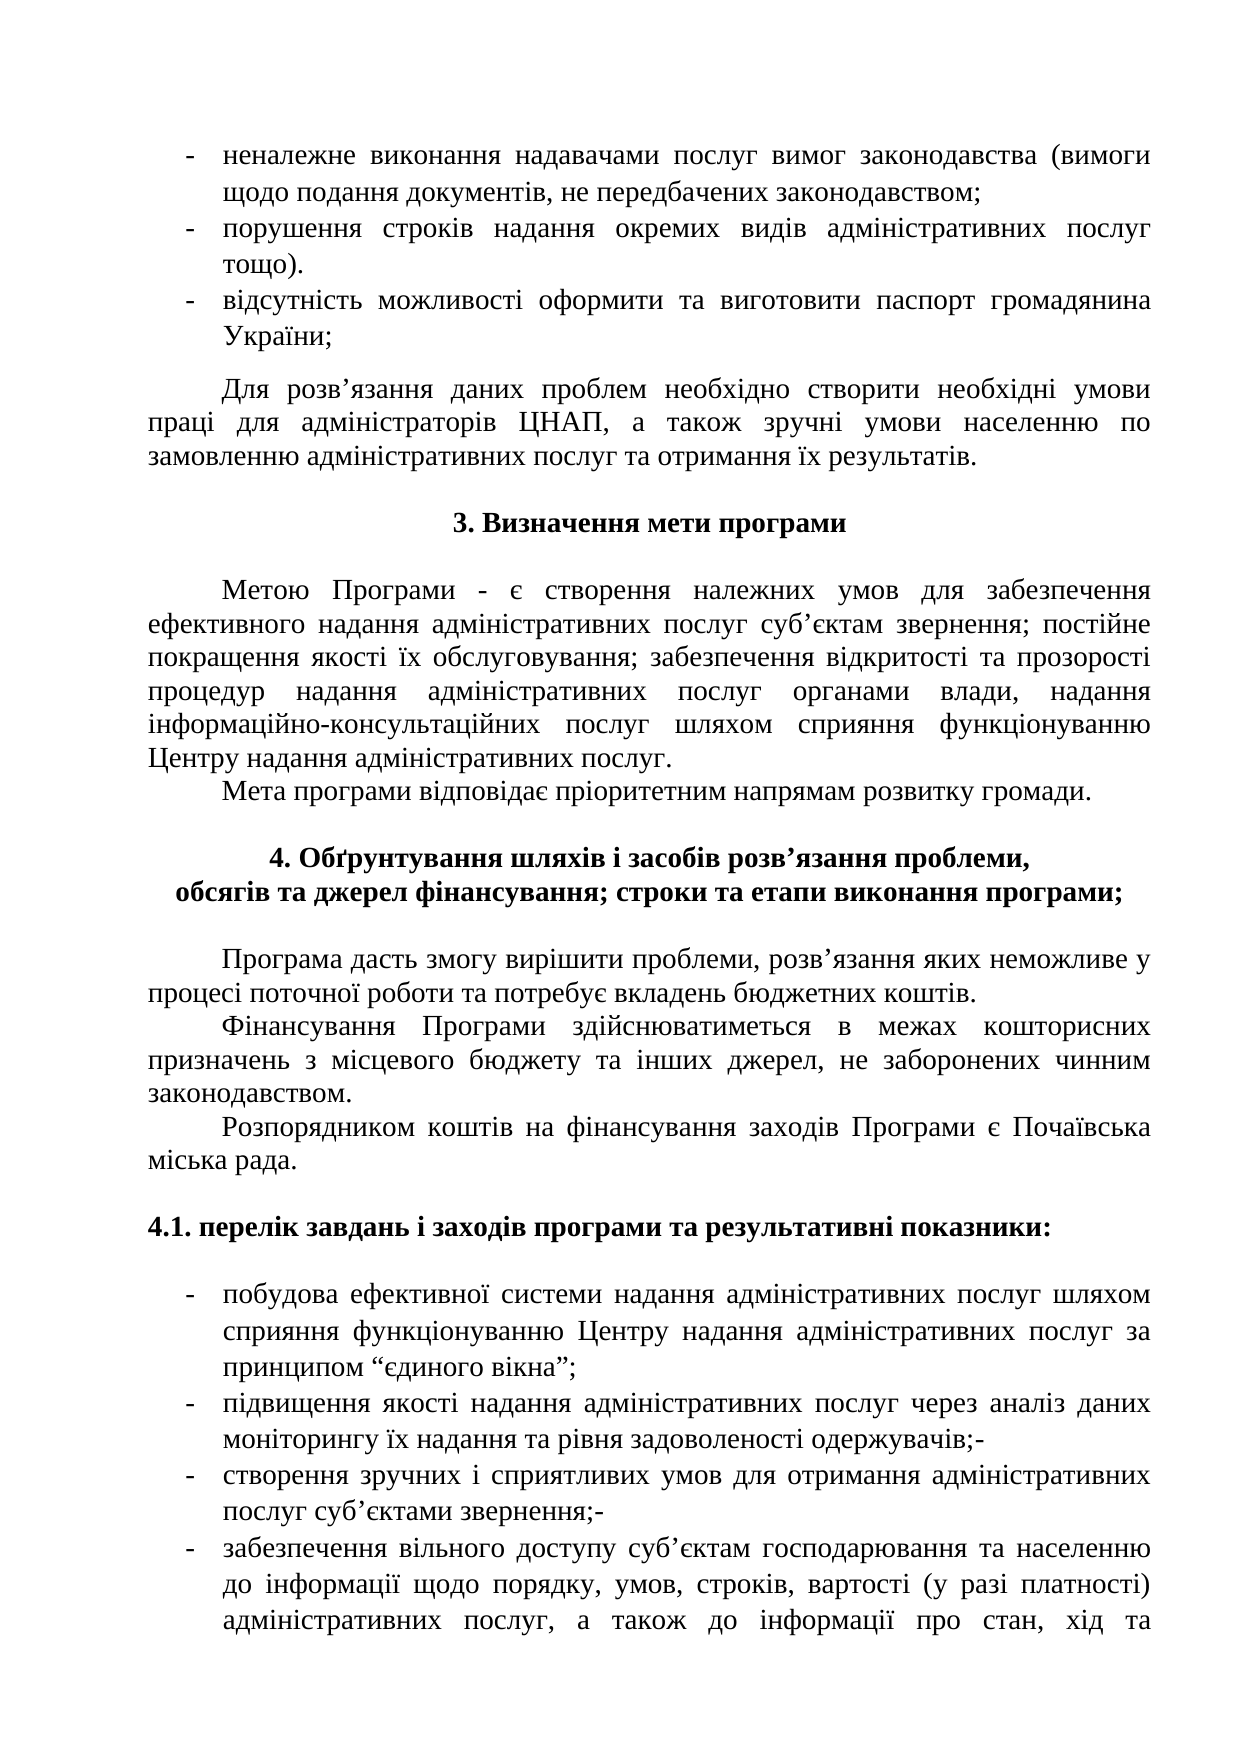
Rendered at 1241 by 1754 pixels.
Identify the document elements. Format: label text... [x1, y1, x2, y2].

list створення зручних і сприятливих умов для отримання адміністративних послуг суб’єктами звернення;- [185, 1457, 1152, 1527]
text обсягів та джерел фінансування; строки та етапи виконання програми; [148, 874, 1152, 908]
list порушення строків надання окремих видів адміністративних послуг тощо). [185, 210, 1152, 279]
text 4.1. перелік завдань і заходів програми та результативні показники: [148, 1209, 1152, 1243]
text Фінансування Програми здійснюватиметься в межах кошторисних призначень з місцевого бюджету та інших джерел, не заборонених чинним законодавством. [148, 1008, 1152, 1109]
text Розпорядником коштів на фінансування заходів Програми є Почаївська міська рада. [148, 1109, 1152, 1176]
list неналежне виконання надавачами послуг вимог законодавства (вимоги щодо подання документів, не передбачених законодавством; [185, 137, 1152, 207]
text Для розв’язання даних проблем необхідно створити необхідні умови праці для адміністраторів ЦНАП, а також зручні умови населенню по замовленню адміністративних послуг та отримання їх результатів. [148, 371, 1152, 472]
text 3. Визначення мети програми [148, 505, 1152, 539]
list побудова ефективної системи надання адміністративних послуг шляхом сприяння функціонуванню Центру надання адміністративних послуг за принципом “єдиного вікна”; [185, 1277, 1152, 1382]
text Програма дасть змогу вирішити проблеми, розв’язання яких неможливе у процесі поточної роботи та потребує вкладень бюджетних коштів. [148, 941, 1152, 1008]
list підвищення якості надання адміністративних послуг через аналіз даних моніторингу їх надання та рівня задоволеності одержувачів;- [185, 1385, 1152, 1455]
list відсутність можливості оформити та виготовити паспорт громадянина України; [185, 282, 1152, 352]
text 4. Обґрунтування шляхів і засобів розв’язання проблеми, [148, 841, 1152, 874]
text Мета програми відповідає пріоритетним напрямам розвитку громади. [148, 773, 1152, 807]
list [185, 1530, 1152, 1636]
text Метою Програми - є створення належних умов для забезпечення ефективного надання адміністративних послуг суб’єктам звернення; постійне покращення якості їх обслуговування; забезпечення відкритості та прозорості процедур надання адміністративних послуг органами влади, надання інформаційно-консультаційних послуг шляхом сприяння функціонуванню Центру надання адміністративних послуг. [148, 572, 1152, 773]
